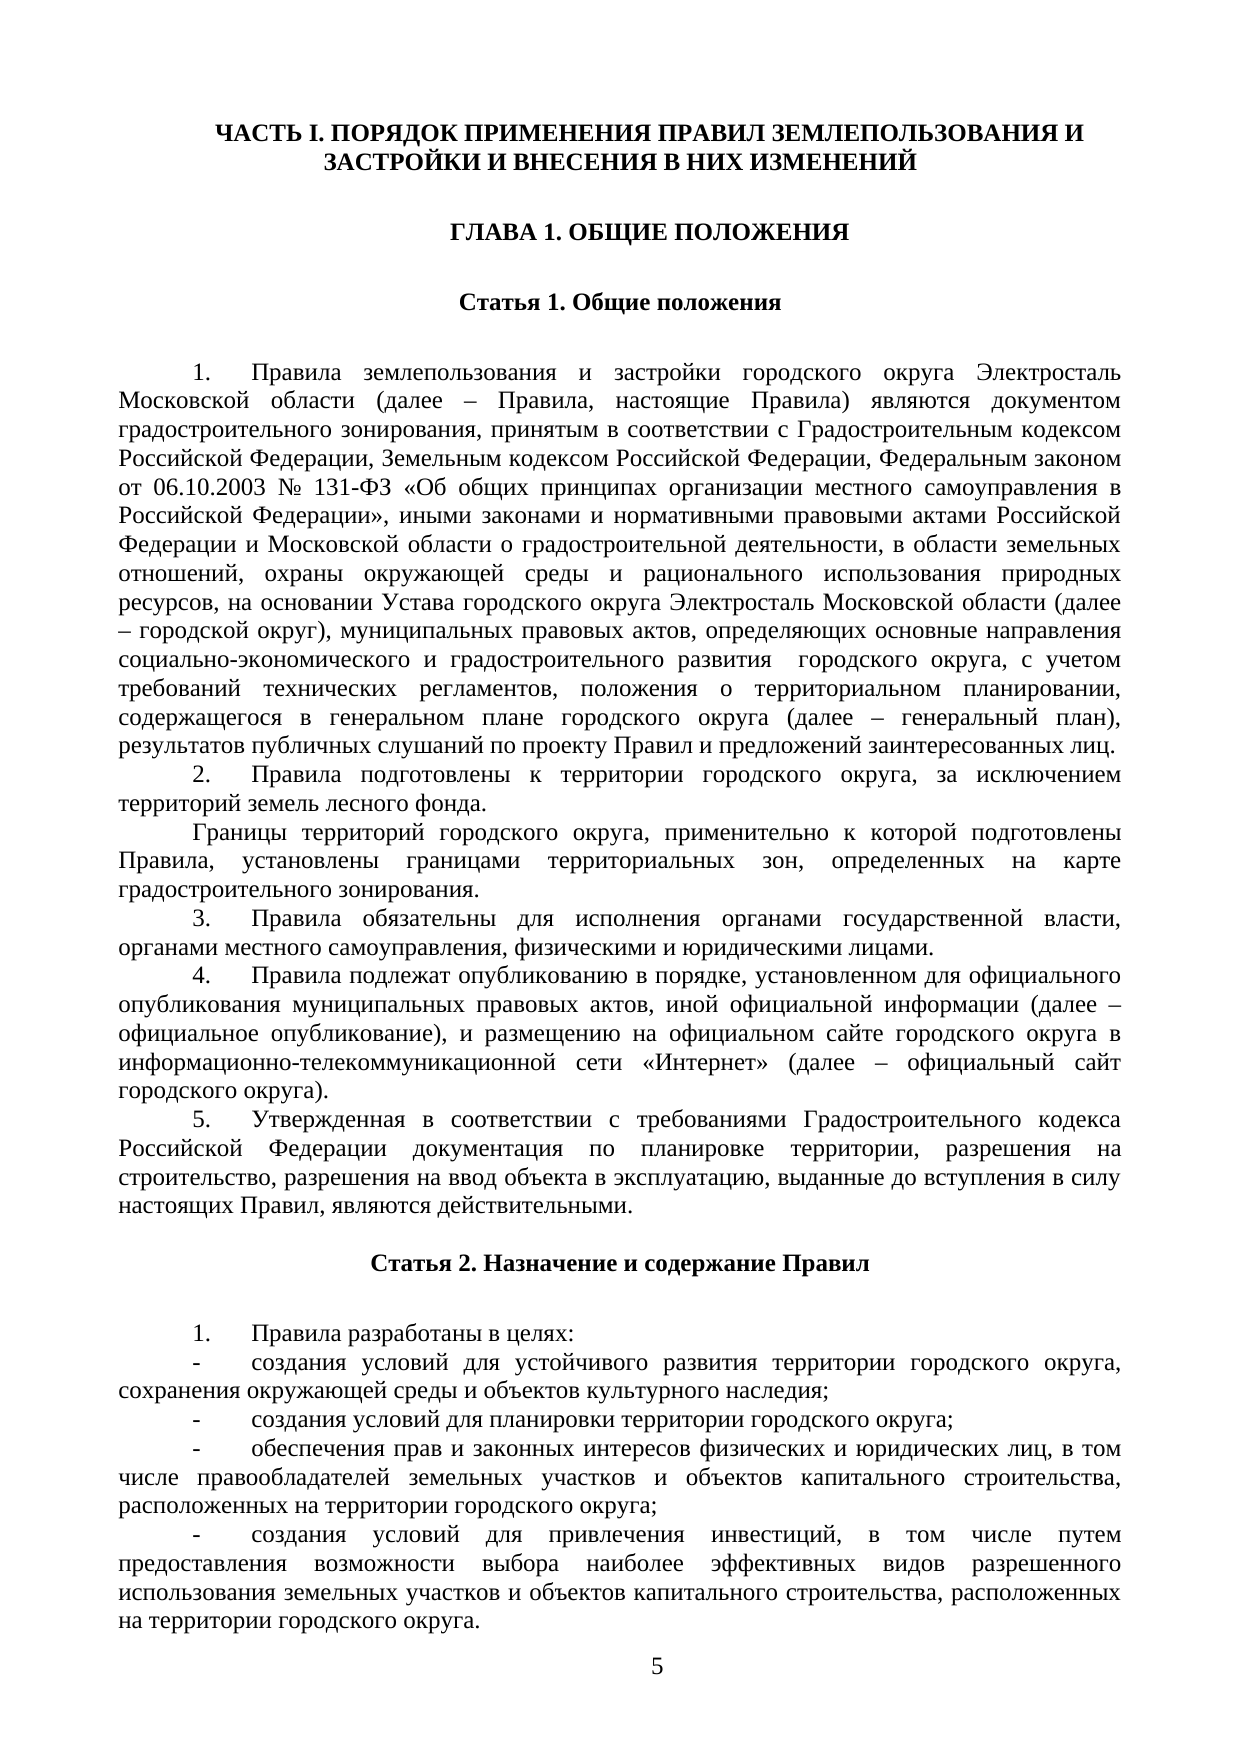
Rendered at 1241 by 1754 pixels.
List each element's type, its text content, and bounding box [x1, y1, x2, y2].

subtitle Глава 1. Общие положения [118, 217, 1122, 246]
text 2. Правила подготовлены к территории городского округа, за исключением территорий земель лесного фонда. [118, 759, 1122, 817]
text - обеспечения прав и законных интересов физических и юридических лиц, в том числе правообладателей земельных участков и объектов капитального строительства, расположенных на территории городского округа; [118, 1433, 1122, 1519]
text 3. Правила обязательны для исполнения органами государственной власти, органами местного самоуправления, физическими и юридическими лицами. [118, 903, 1122, 961]
text 1. Правила землепользования и застройки городского округа Электросталь Московской области (далее – Правила, настоящие Правила) являются документом градостроительного зонирования, принятым в соответствии с Градостроительным кодексом Российской Федерации, Земельным кодексом Российской Федерации, Федеральным законом от 06.10.2003 № 131-ФЗ «Об общих принципах организации местного самоуправления в Российской Федерации», иными законами и нормативными правовыми актами Российской Федерации и Московской области о градостроительной деятельности, в области земельных отношений, охраны окружающей среды и рационального использования природных ресурсов, на основании Устава городского округа Электросталь Московской области (далее – городской округ), муниципальных правовых актов, определяющих основные направления социально-экономического и градостроительного развития городского округа, с учетом требований технических регламентов, положения о территориальном планировании, содержащегося в генеральном плане городского округа (далее – генеральный план), результатов публичных слушаний по проекту Правил и предложений заинтересованных лиц. [118, 357, 1122, 759]
text 4. Правила подлежат опубликованию в порядке, установленном для официального опубликования муниципальных правовых актов, иной официальной информации (далее – официальное опубликование), и размещению на официальном сайте городского округа в информационно-телекоммуникационной сети «Интернет» (далее – официальный сайт городского округа). [118, 961, 1122, 1104]
subtitle Статья 1. Общие положения [118, 287, 1122, 316]
text 1. Правила разработаны в целях: [118, 1318, 1122, 1347]
text - создания условий для привлечения инвестиций, в том числе путем предоставления возможности выбора наиболее эффективных видов разрешенного использования земельных участков и объектов капитального строительства, расположенных на территории городского округа. [118, 1519, 1122, 1634]
subtitle Статья 2. Назначение и содержание Правил [118, 1248, 1122, 1277]
text - создания условий для устойчивого развития территории городского округа, сохранения окружающей среды и объектов культурного наследия; [118, 1347, 1122, 1404]
text - создания условий для планировки территории городского округа; [118, 1404, 1122, 1433]
text 5. Утвержденная в соответствии с требованиями Градостроительного кодекса Российской Федерации документация по планировке территории, разрешения на строительство, разрешения на ввод объекта в эксплуатацию, выданные до вступления в силу настоящих Правил, являются действительными. [118, 1104, 1122, 1219]
text Границы территорий городского округа, применительно к которой подготовлены Правила, установлены границами территориальных зон, определенных на карте градостроительного зонирования. [118, 817, 1122, 903]
subtitle ЧАСТЬ I. ПОРЯДОК ПРИМЕНЕНИЯ ПРАВИЛ ЗЕМЛЕПОЛЬЗОВАНИЯ И ЗАСТРОЙКИ И ВНЕСЕНИЯ В НИХ ИЗМЕНЕНИЙ [118, 118, 1122, 176]
